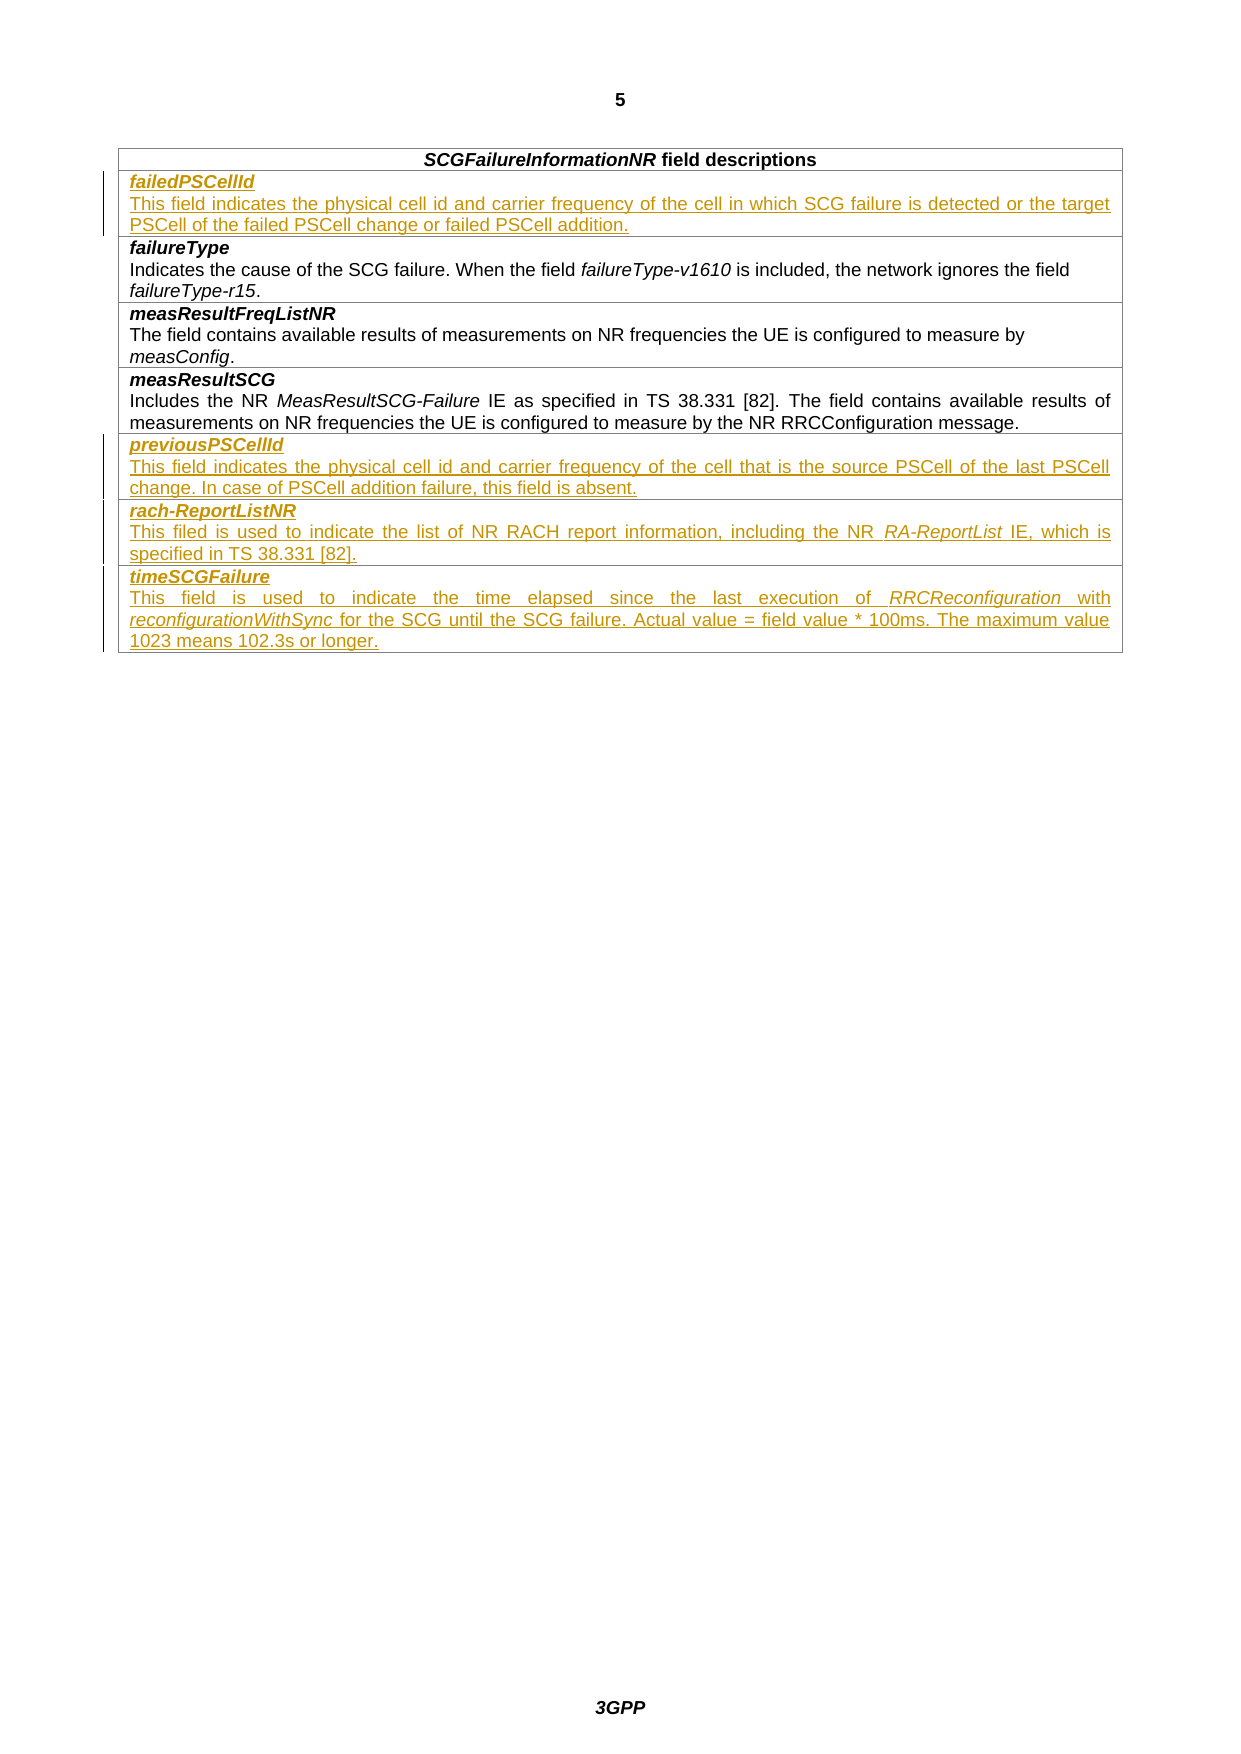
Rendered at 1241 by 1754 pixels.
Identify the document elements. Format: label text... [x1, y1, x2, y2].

table_cell [119, 434, 1122, 499]
table_cell measResultFreqListNR The field contains available results of measurements on NR frequencies the UE is configured to measure by measConfig. [119, 303, 1122, 367]
table_cell failureType Indicates the cause of the SCG failure. When the field failureType-v1610 is included, the network ignores the field failureType-r15. [119, 237, 1122, 302]
table_cell [119, 566, 1122, 652]
table_cell [119, 500, 1122, 564]
table_cell measResultSCG Includes the NR MeasResultSCG-Failure IE as specified in TS 38.331 [82]. The field contains available results of measurements on NR frequencies the UE is configured to measure by the NR RRCConfiguration message. [119, 368, 1122, 433]
table_cell [119, 171, 1122, 236]
table_header SCGFailureInformationNR field descriptions [119, 149, 1122, 170]
